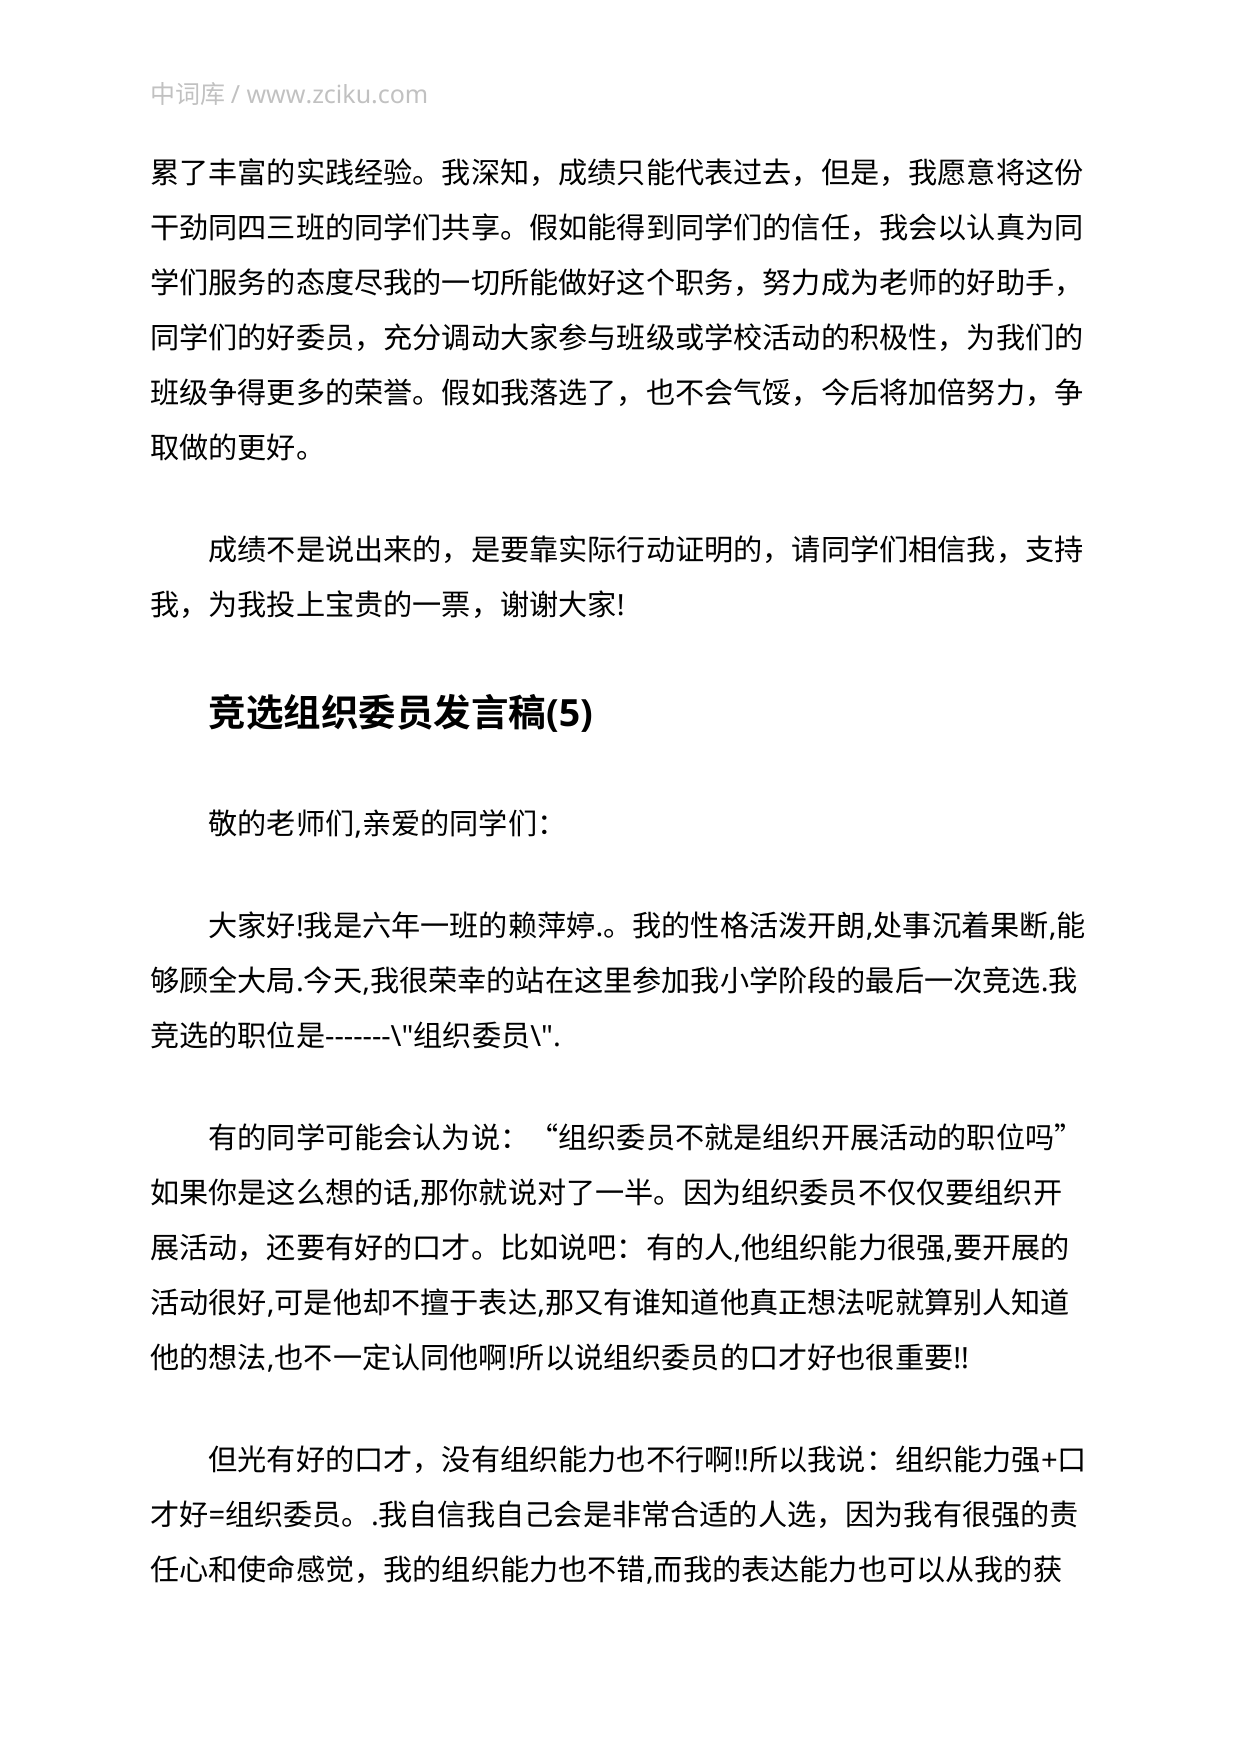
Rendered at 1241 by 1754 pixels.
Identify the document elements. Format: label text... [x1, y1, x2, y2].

text 敬的老师们,亲爱的同学们： [150, 801, 1090, 843]
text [150, 1437, 1090, 1589]
text 竞选组织委员发言稿(5) [150, 683, 1090, 738]
text 成绩不是说出来的，是要靠实际行动证明的，请同学们相信我，支持我，为我投上宝贵的一票，谢谢大家! [150, 526, 1090, 623]
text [150, 150, 1090, 467]
text 大家好!我是六年一班的赖萍婷.。我的性格活泼开朗,处事沉着果断,能够顾全大局.今天,我很荣幸的站在这里参加我小学阶段的最后一次竞选.我竞选的职位是-------\"组织委员\". [150, 903, 1090, 1055]
text 有的同学可能会认为说：“组织委员不就是组织开展活动的职位吗”如果你是这么想的话,那你就说对了一半。因为组织委员不仅仅要组织开展活动，还要有好的口才。比如说吧：有的人,他组织能力很强,要开展的活动很好,可是他却不擅于表达,那又有谁知道他真正想法呢就算别人知道他的想法,也不一定认同他啊!所以说组织委员的口才好也很重要!! [150, 1115, 1090, 1377]
